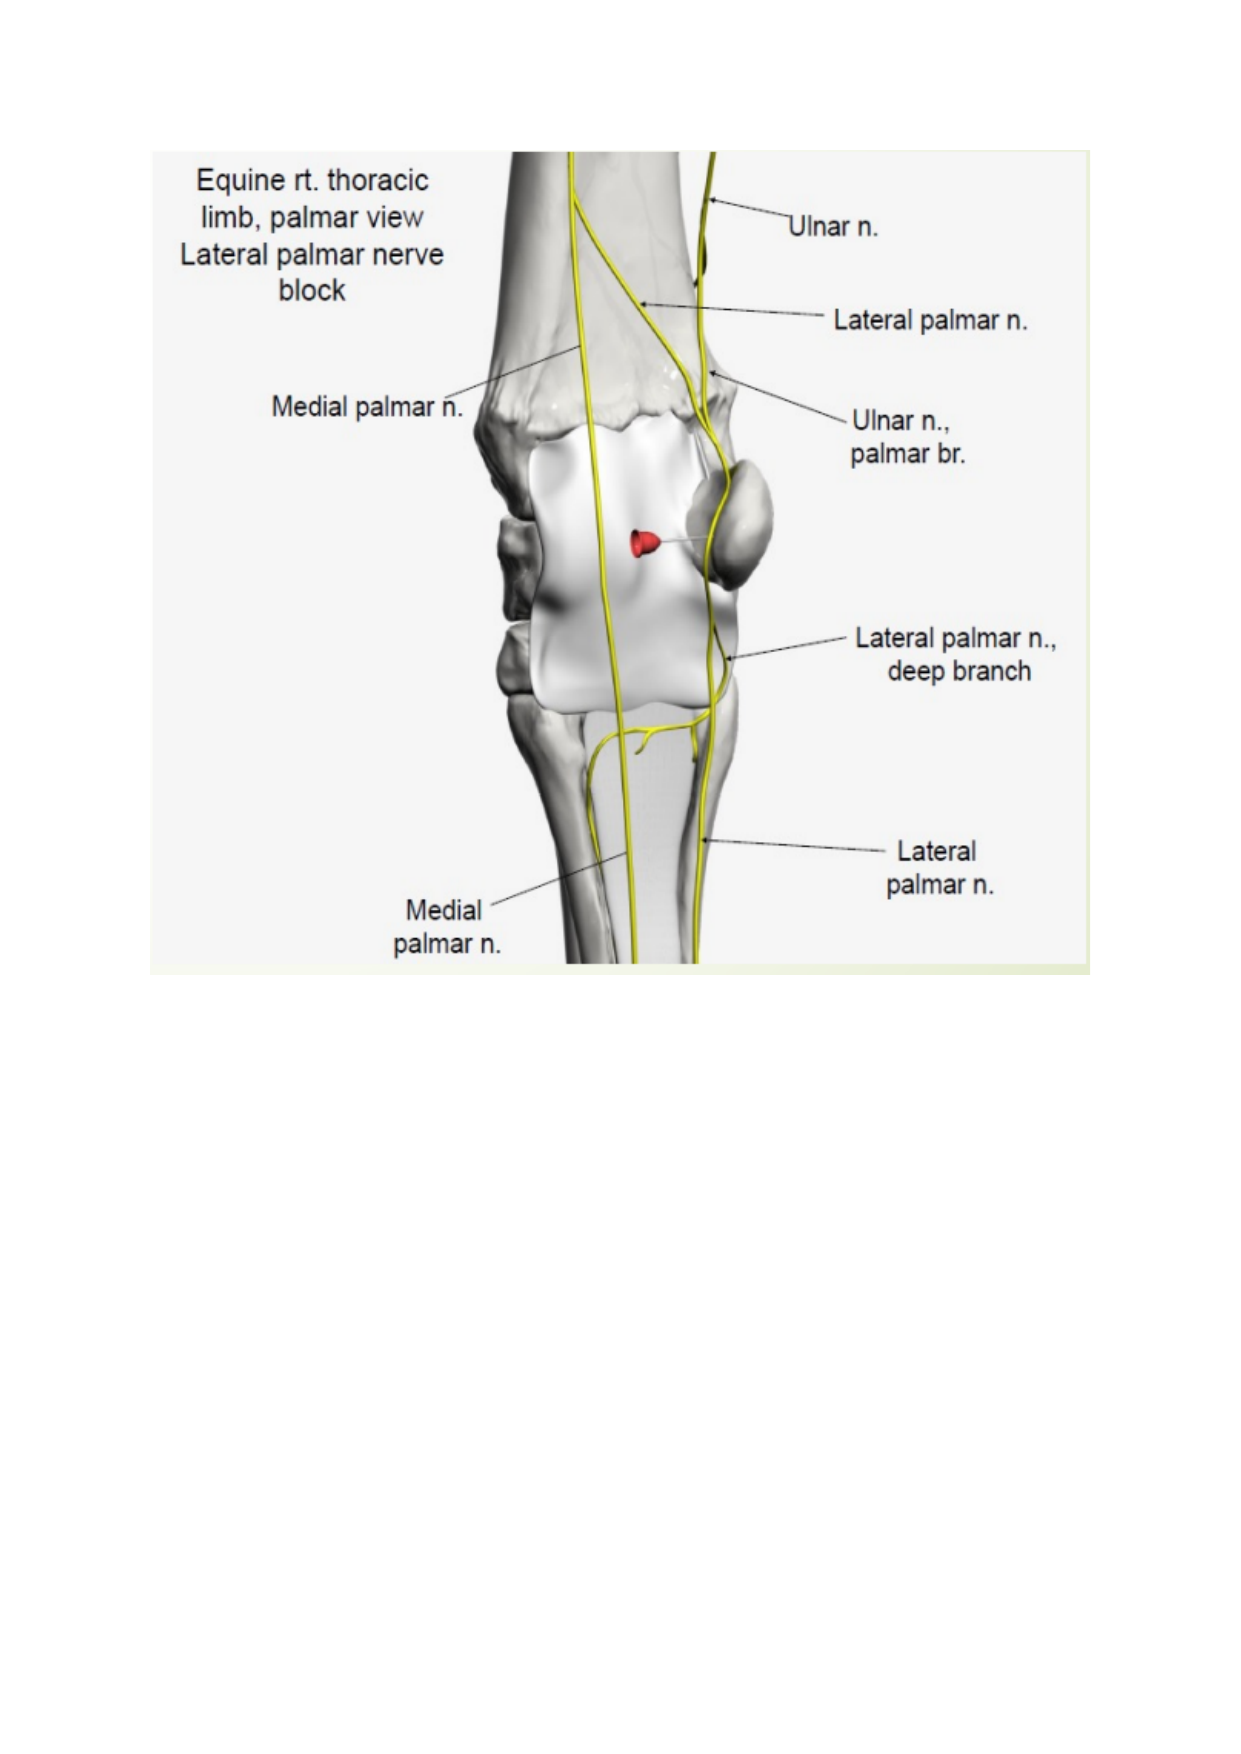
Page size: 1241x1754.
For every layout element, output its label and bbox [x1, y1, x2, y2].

picture [150, 150, 1091, 975]
